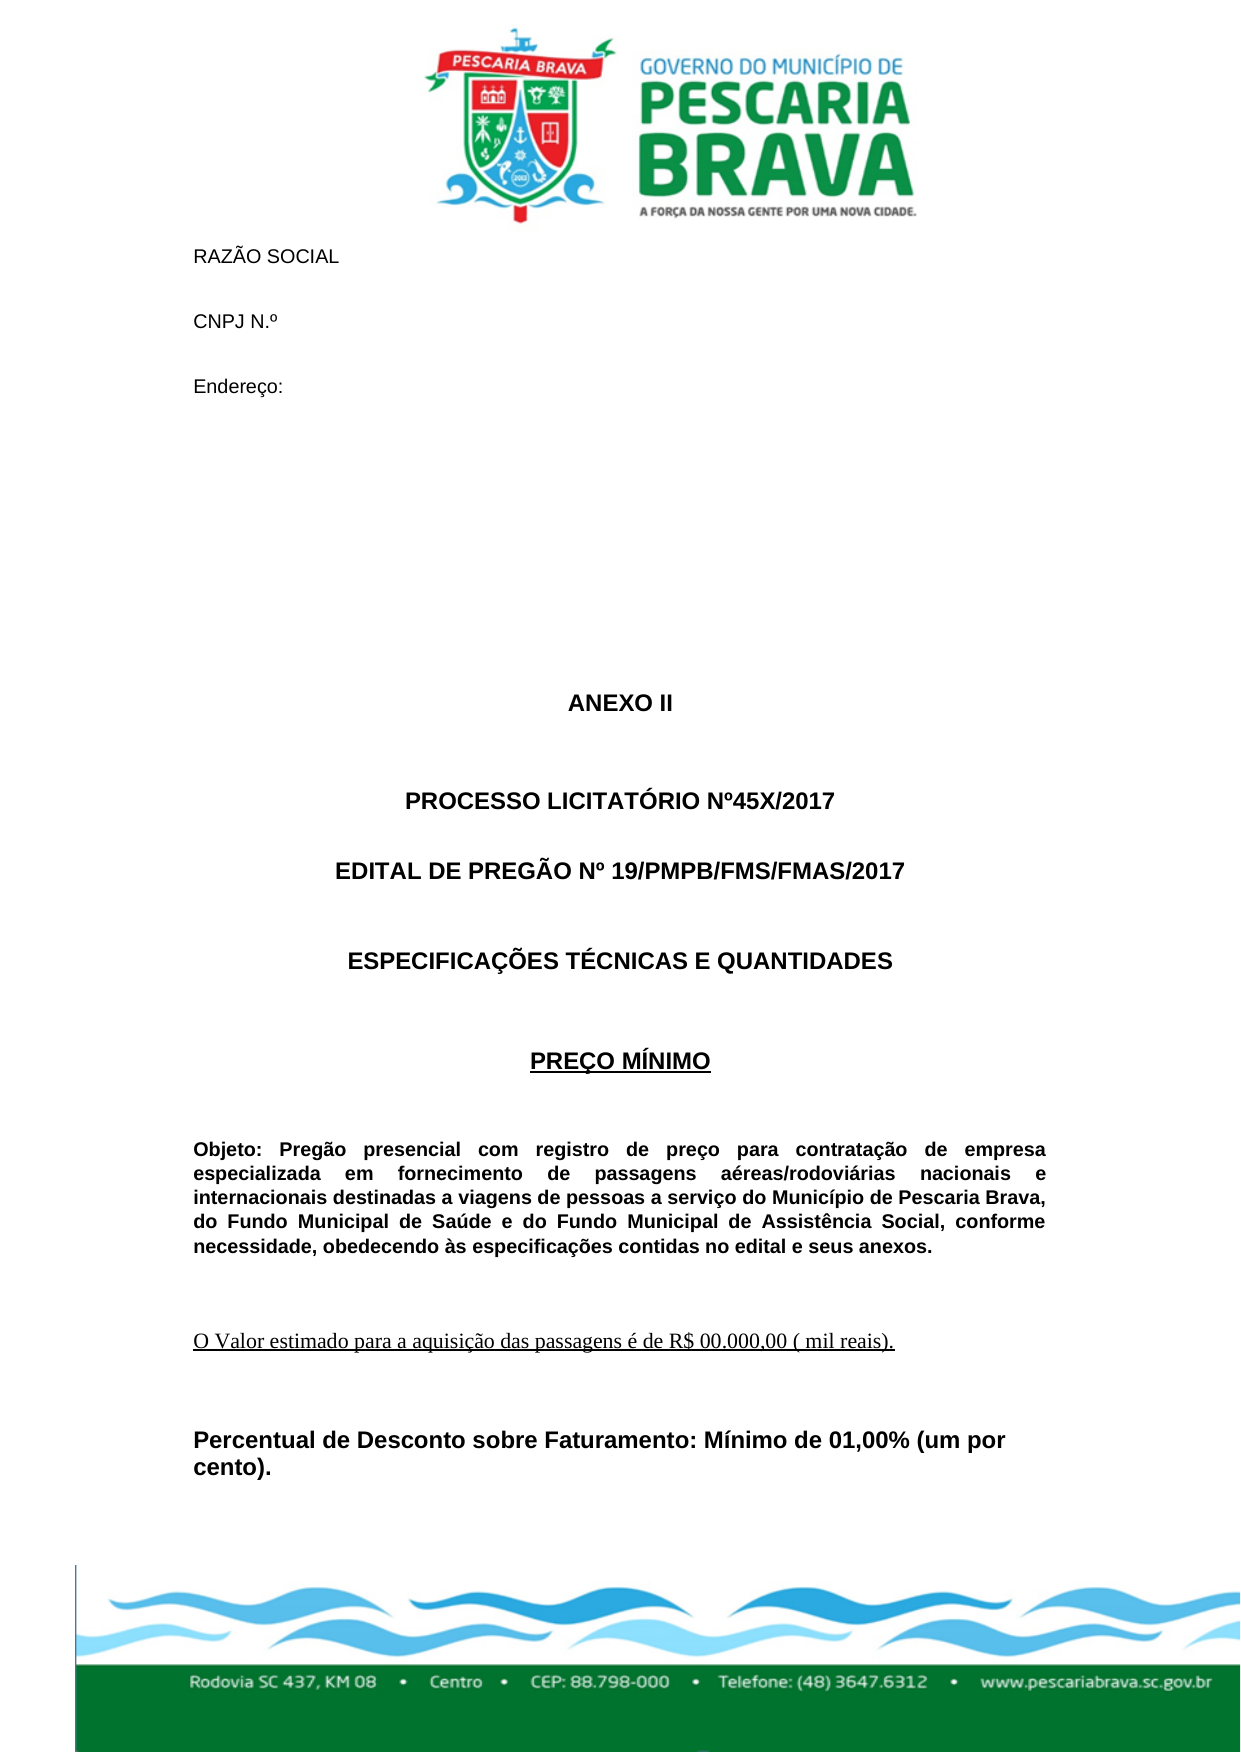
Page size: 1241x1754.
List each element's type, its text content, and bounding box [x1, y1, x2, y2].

text PREÇO MÍNIMO [193, 1047, 1047, 1075]
text EDITAL DE PREGÃO Nº 19/PMPB/FMS/FMAS/2017 [193, 857, 1047, 884]
text Endereço: [193, 375, 1047, 398]
text RAZÃO SOCIAL [193, 246, 1047, 268]
picture [75, 0, 1241, 246]
text PROCESSO LICITATÓRIO Nº45X/2017 [193, 787, 1047, 814]
picture [75, 1565, 1241, 1752]
text Objeto: Pregão presencial com registro de preço para contratação de empresa especializada em fornecimento de passagens aéreas/rodoviárias nacionais e internacionais destinadas a viagens de pessoas a serviço do Município de Pescaria Brava, do Fundo Municipal de Saúde e do Fundo Municipal de Assistência Social, conforme necessidade, obedecendo às especificações contidas no edital e seus anexos. [193, 1137, 1047, 1257]
text ANEXO II [193, 689, 1047, 716]
text Percentual de Desconto sobre Faturamento: Mínimo de 01,00% (um por cento). [193, 1426, 1047, 1481]
text CNPJ N.º [193, 310, 1047, 333]
text ESPECIFICAÇÕES TÉCNICAS E QUANTIDADES [193, 947, 1047, 974]
text O Valor estimado para a aquisição das passagens é de R$ 00.000,00 ( mil reais). [193, 1328, 1047, 1353]
